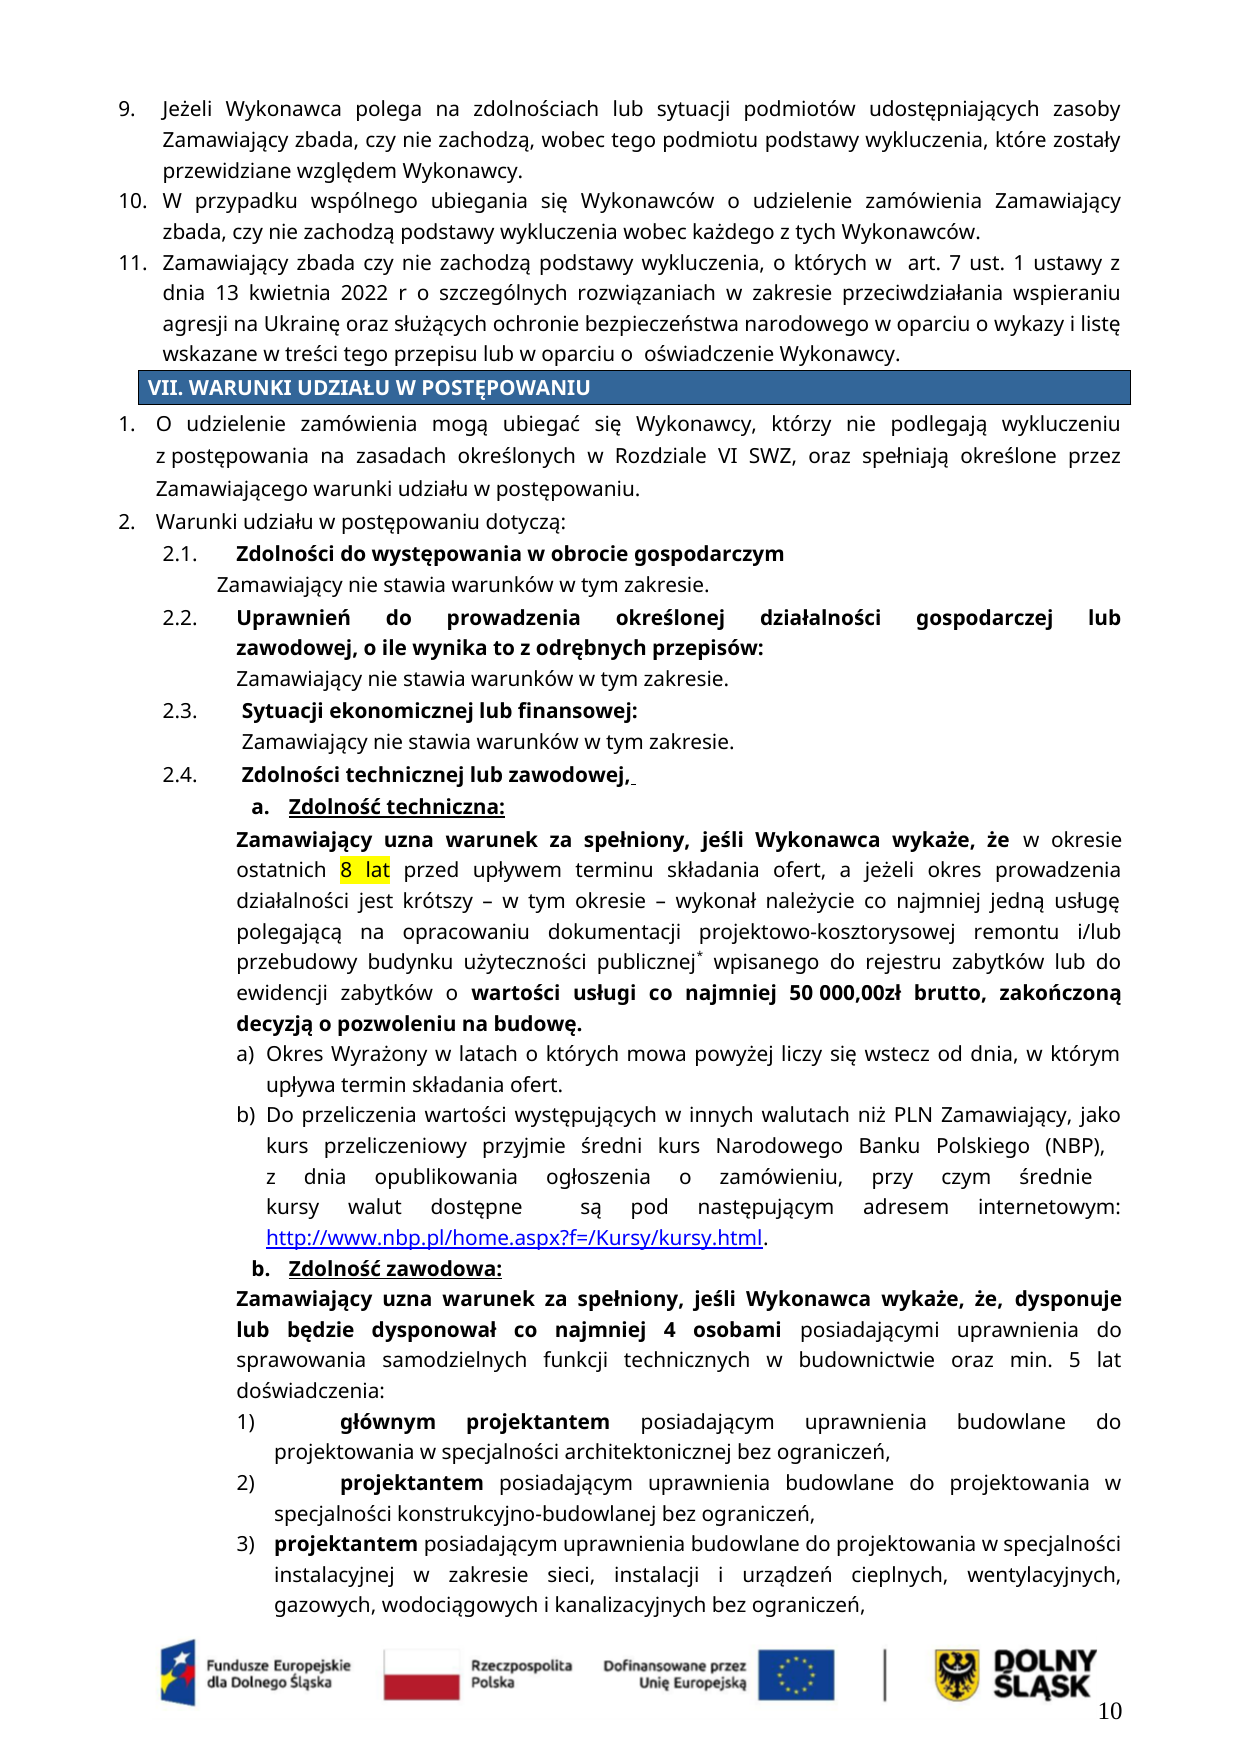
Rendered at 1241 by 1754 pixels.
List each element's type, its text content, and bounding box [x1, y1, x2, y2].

list Zamawiający uzna warunek za spełniony, jeśli Wykonawca wykaże, że w okresie ostatnich 8 lat przed upływem terminu składania ofert, a jeżeli okres prowadzenia działalności jest krótszy – w tym okresie – wykonał należycie co najmniej jedną usługę polegającą na opracowaniu dokumentacji projektowo-kosztorysowej remontu i/lub przebudowy budynku użyteczności publicznej* wpisanego do rejestru zabytków lub do ewidencji zabytków o wartości usługi co najmniej 50 000,00zł brutto, zakończoną decyzją o pozwoleniu na budowę. [236, 825, 1122, 1037]
list głównym projektantem posiadającym uprawnienia budowlane do projektowania w specjalności architektonicznej bez ograniczeń, [236, 1407, 1122, 1466]
list Zdolność zawodowa: [251, 1254, 1122, 1282]
text Zamawiający nie stawia warunków w tym zakresie. [162, 570, 1122, 598]
list Zamawiający zbada czy nie zachodzą podstawy wykluczenia, o których w art. 7 ust. 1 ustawy z dnia 13 kwietnia 2022 r o szczególnych rozwiązaniach w zakresie przeciwdziałania wspieraniu agresji na Ukrainę oraz służących ochronie bezpieczeństwa narodowego w oparciu o wykazy i listę wskazane w treści tego przepisu lub w oparciu o oświadczenie Wykonawcy. [118, 248, 1122, 368]
list Zdolności technicznej lub zawodowej, [162, 760, 1122, 788]
list W przypadku wspólnego ubiegania się Wykonawców o udzielenie zamówienia Zamawiający zbada, czy nie zachodzą podstawy wykluczenia wobec każdego z tych Wykonawców. [118, 186, 1122, 245]
list Okres Wyrażony w latach o których mowa powyżej liczy się wstecz od dnia, w którym upływa termin składania ofert. [236, 1039, 1122, 1098]
list projektantem posiadającym uprawnienia budowlane do projektowania w specjalności instalacyjnej w zakresie sieci, instalacji i urządzeń cieplnych, wentylacyjnych, gazowych, wodociągowych i kanalizacyjnych bez ograniczeń, [236, 1529, 1122, 1619]
picture [152, 1636, 1098, 1720]
list Do przeliczenia wartości występujących w innych walutach niż PLN Zamawiający, jako kurs przeliczeniowy przyjmie średni kurs Narodowego Banku Polskiego (NBP), z dnia opublikowania ogłoszenia o zamówieniu, przy czym średnie kursy walut dostępne są pod następującym adresem internetowym: http://www.nbp.pl/home.aspx?f=/Kursy/kursy.html. [236, 1101, 1122, 1251]
list Uprawnień do prowadzenia określonej działalności gospodarczej lub zawodowej, o ile wynika to z odrębnych przepisów: [162, 603, 1122, 662]
list O udzielenie zamówienia mogą ubiegać się Wykonawcy, którzy nie podlegają wykluczeniu z postępowania na zasadach określonych w Rozdziale VI SWZ, oraz spełniają określone przez Zamawiającego warunki udziału w postępowaniu. [118, 409, 1122, 503]
list projektantem posiadającym uprawnienia budowlane do projektowania w specjalności konstrukcyjno-budowlanej bez ograniczeń, [236, 1468, 1122, 1527]
text Zamawiający nie stawia warunków w tym zakresie. [236, 727, 1122, 756]
list Sytuacji ekonomicznej lub finansowej: [162, 696, 1122, 725]
list Zdolność techniczna: [251, 792, 1122, 821]
list Warunki udziału w postępowaniu dotyczą: [118, 507, 1122, 535]
list Jeżeli Wykonawca polega na zdolnościach lub sytuacji podmiotów udostępniających zasoby Zamawiający zbada, czy nie zachodzą, wobec tego podmiotu podstawy wykluczenia, które zostały przewidziane względem Wykonawcy. [118, 94, 1122, 184]
list Zamawiający uzna warunek za spełniony, jeśli Wykonawca wykaże, że, dysponuje lub będzie dysponował co najmniej 4 osobami posiadającymi uprawnienia do sprawowania samodzielnych funkcji technicznych w budownictwie oraz min. 5 lat doświadczenia: [236, 1284, 1122, 1404]
text Zamawiający nie stawia warunków w tym zakresie. [236, 664, 1122, 692]
list Zdolności do występowania w obrocie gospodarczym [162, 539, 1122, 568]
subtitle VII. WARUNKI UDZIAŁU W POSTĘPOWANIU [139, 371, 1130, 404]
